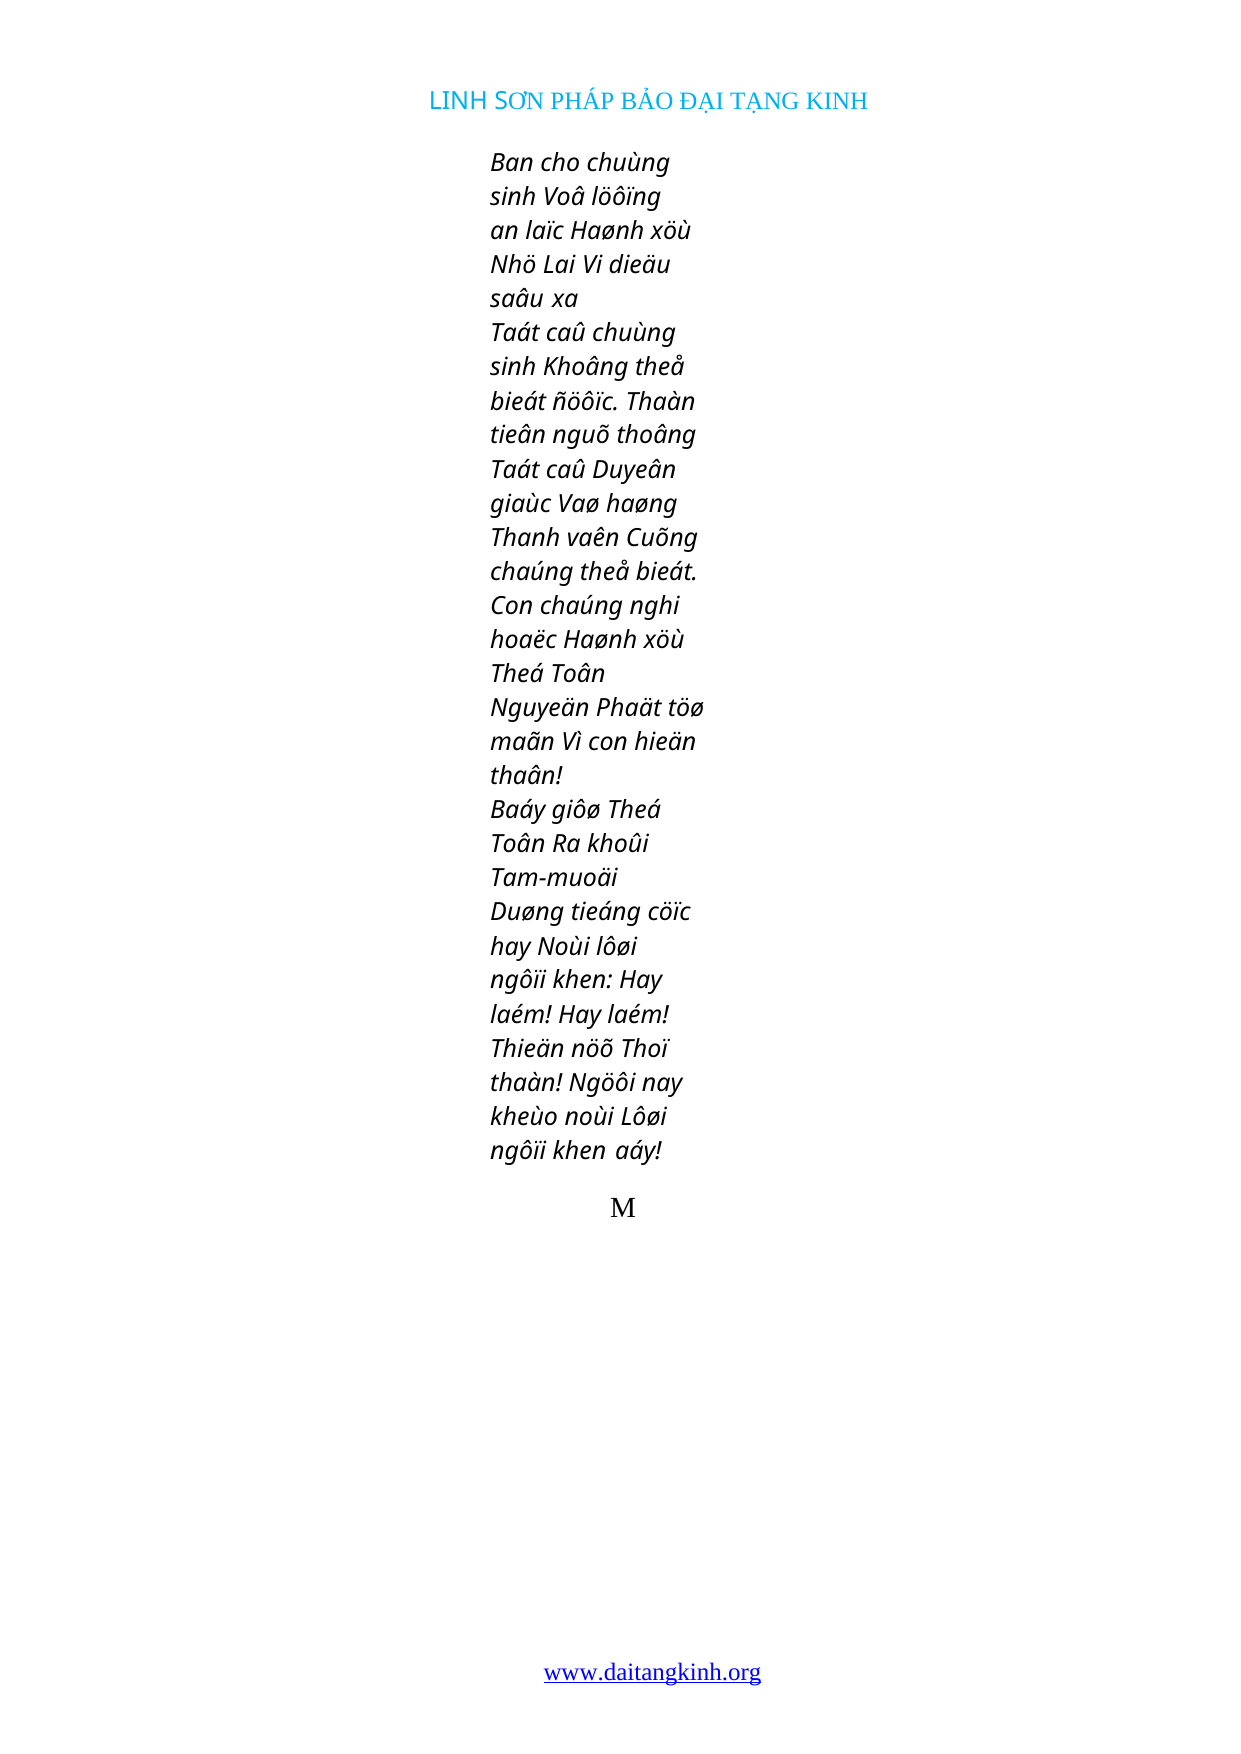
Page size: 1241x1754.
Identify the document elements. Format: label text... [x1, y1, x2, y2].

text M [180, 1190, 1065, 1223]
text Baáy giôø Theá Toân Ra khoûi Tam-muoäi Duøng tieáng cöïc hay Noùi lôøi ngôïi khen: Hay laém! Hay laém! Thieän nöõ Thoï thaàn! Ngöôi nay kheùo noùi Lôøi ngôïi khen aáy! [490, 792, 694, 1167]
text Taát caû chuùng sinh Khoâng theå bieát ñöôïc. Thaàn tieân nguõ thoâng Taát caû Duyeân giaùc Vaø haøng Thanh vaên Cuõng chaúng theå bieát. Con chaúng nghi hoaëc Haønh xöù Theá Toân Nguyeän Phaät töø maãn Vì con hieän thaân! [490, 315, 710, 792]
text Ban cho chuùng sinh Voâ löôïng an laïc Haønh xöù Nhö Lai Vi dieäu saâu xa [490, 145, 692, 315]
subtitle www.daitangkinh.org [501, 1657, 803, 1685]
